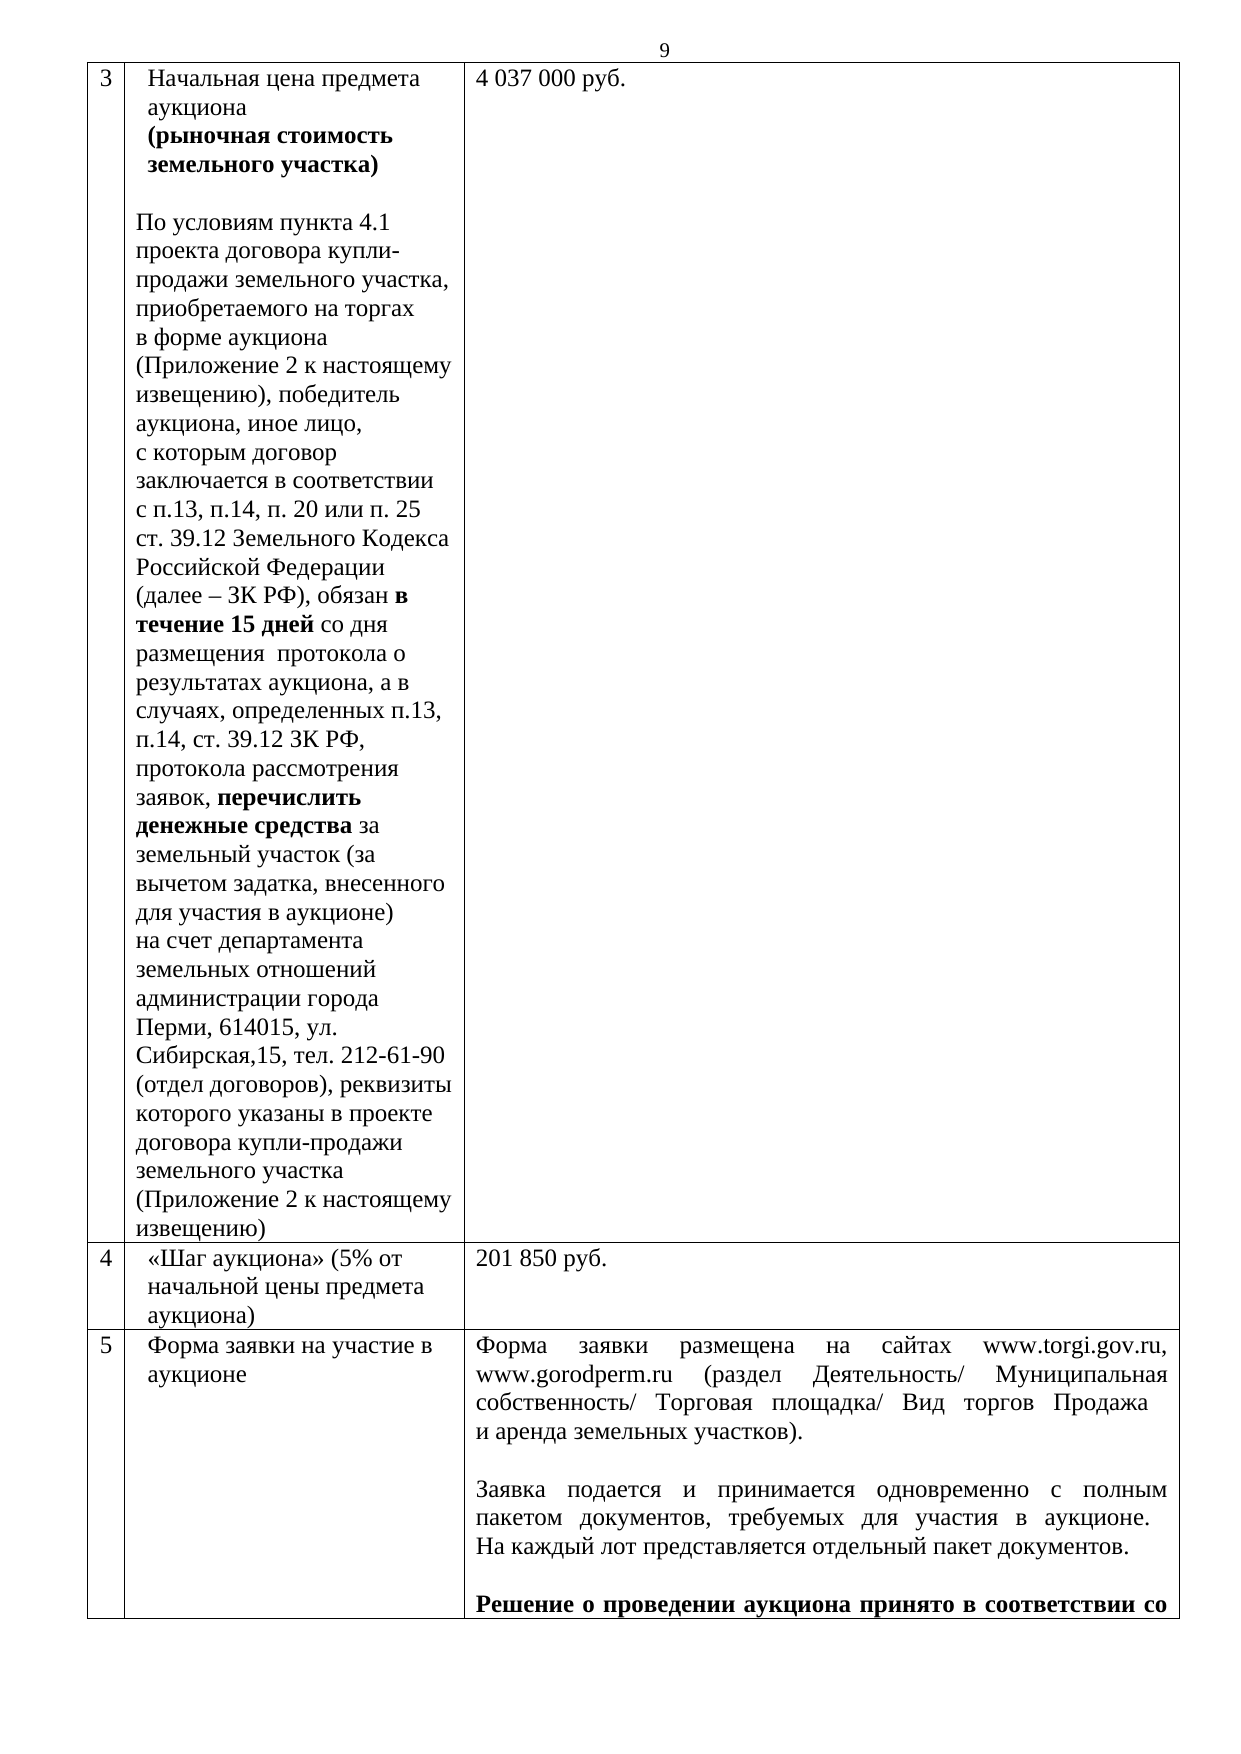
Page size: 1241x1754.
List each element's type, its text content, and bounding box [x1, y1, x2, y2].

table_cell «Шаг аукциона» (5% от начальной цены предмета аукциона) [125, 1243, 464, 1329]
table_cell 3 [88, 63, 124, 1242]
table_cell Начальная цена предмета аукциона (рыночная стоимость земельного участка) По условиям пункта 4.1 проекта договора купли-продажи земельного участка, приобретаемого на торгах в форме аукциона (Приложение 2 к настоящему извещению), победитель аукциона, иное лицо, с которым договор заключается в соответствии с п.13, п.14, п. 20 или п. 25 ст. 39.12 Земельного Кодекса Российской Федерации (далее – ЗК РФ), обязан в течение 15 дней со дня размещения протокола о результатах аукциона, а в случаях, определенных п.13, п.14, ст. 39.12 ЗК РФ, протокола рассмотрения заявок, перечислить денежные средства за земельный участок (за вычетом задатка, внесенного для участия в аукционе) на счет департамента земельных отношений администрации города Перми, 614015, ул. Сибирская,15, тел. 212-61-90 (отдел договоров), реквизиты которого указаны в проекте договора купли-продажи земельного участка (Приложение 2 к настоящему извещению) [125, 63, 464, 1242]
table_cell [465, 1330, 1179, 1617]
table_cell 4 [88, 1243, 124, 1329]
table_cell 201 850 руб. [465, 1243, 1179, 1329]
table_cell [125, 1330, 464, 1617]
table_cell 5 [88, 1330, 124, 1617]
table_cell 4 037 000 руб. [465, 63, 1179, 1242]
